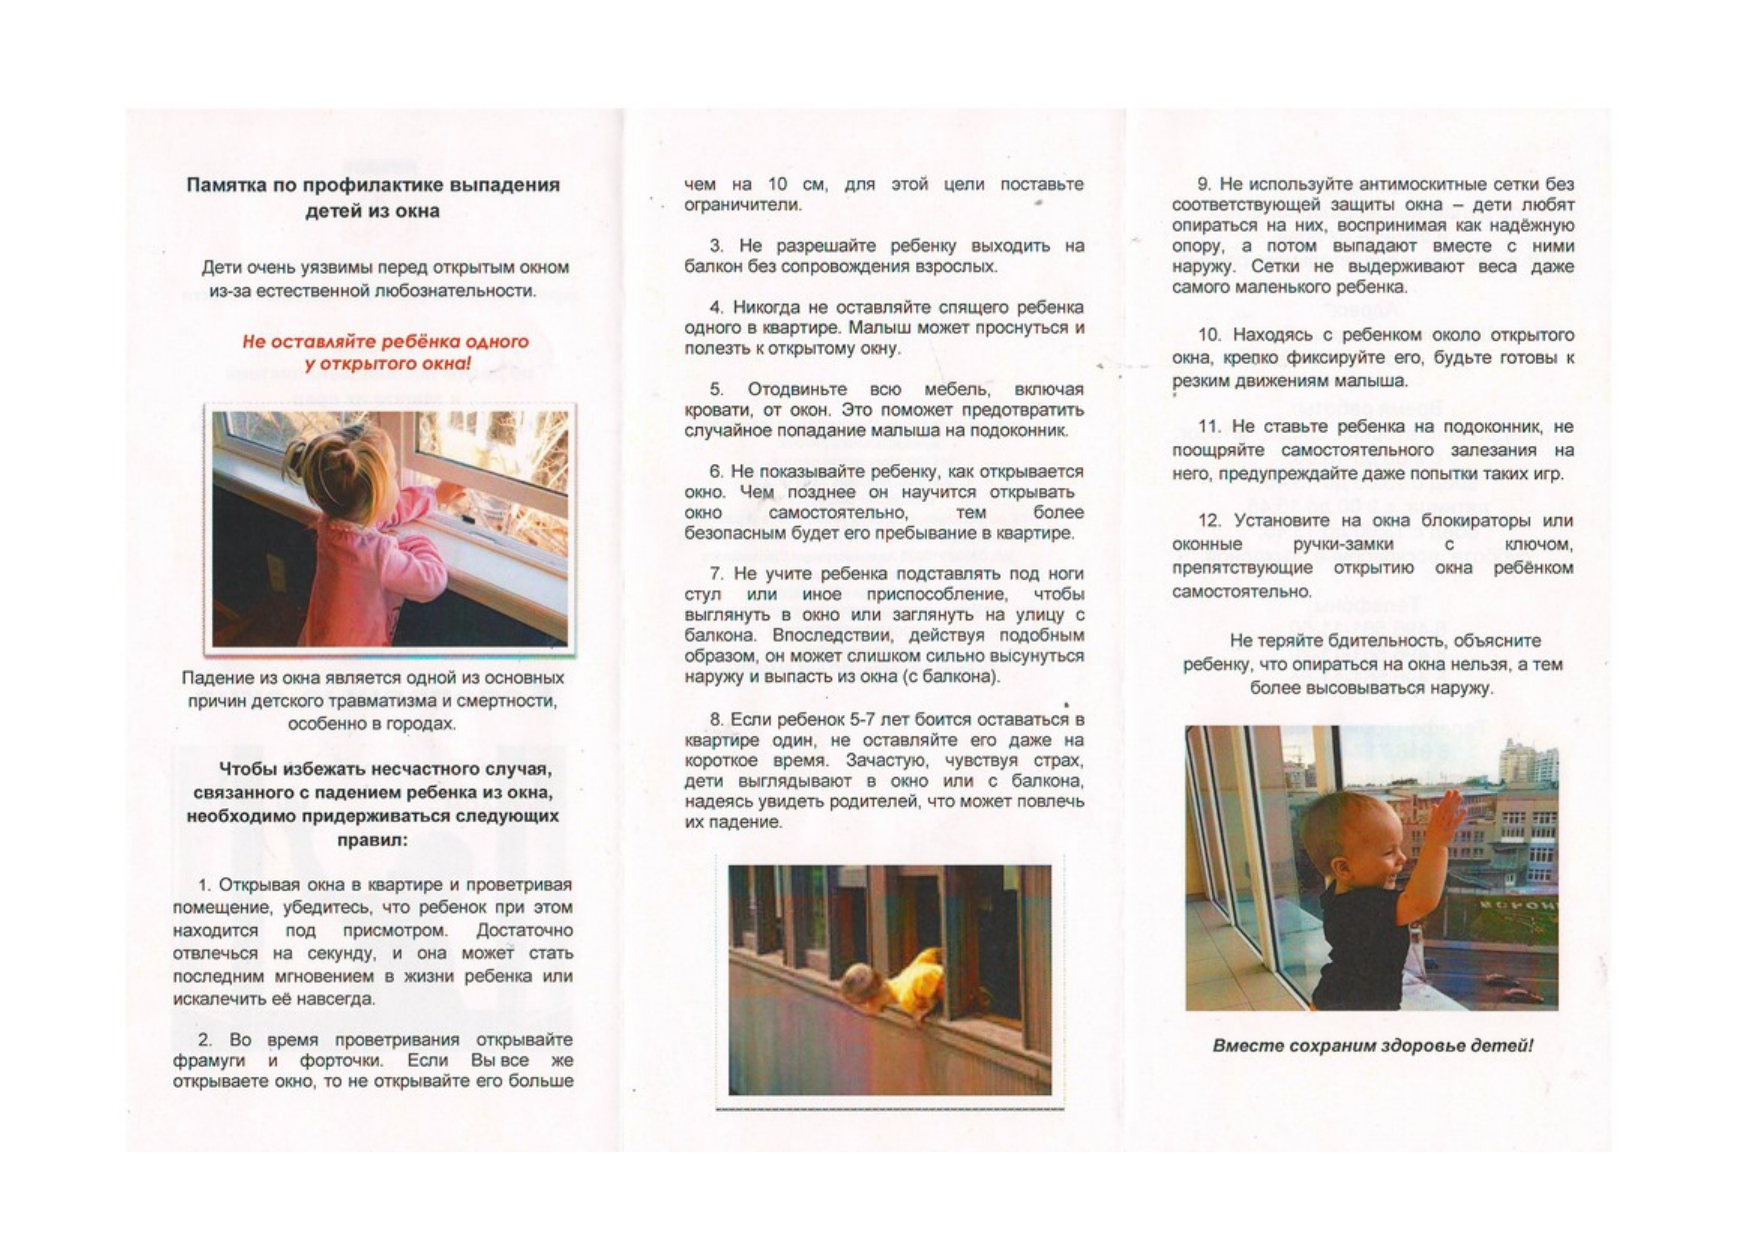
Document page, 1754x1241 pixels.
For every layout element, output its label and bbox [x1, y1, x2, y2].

picture [118, 101, 1619, 1152]
